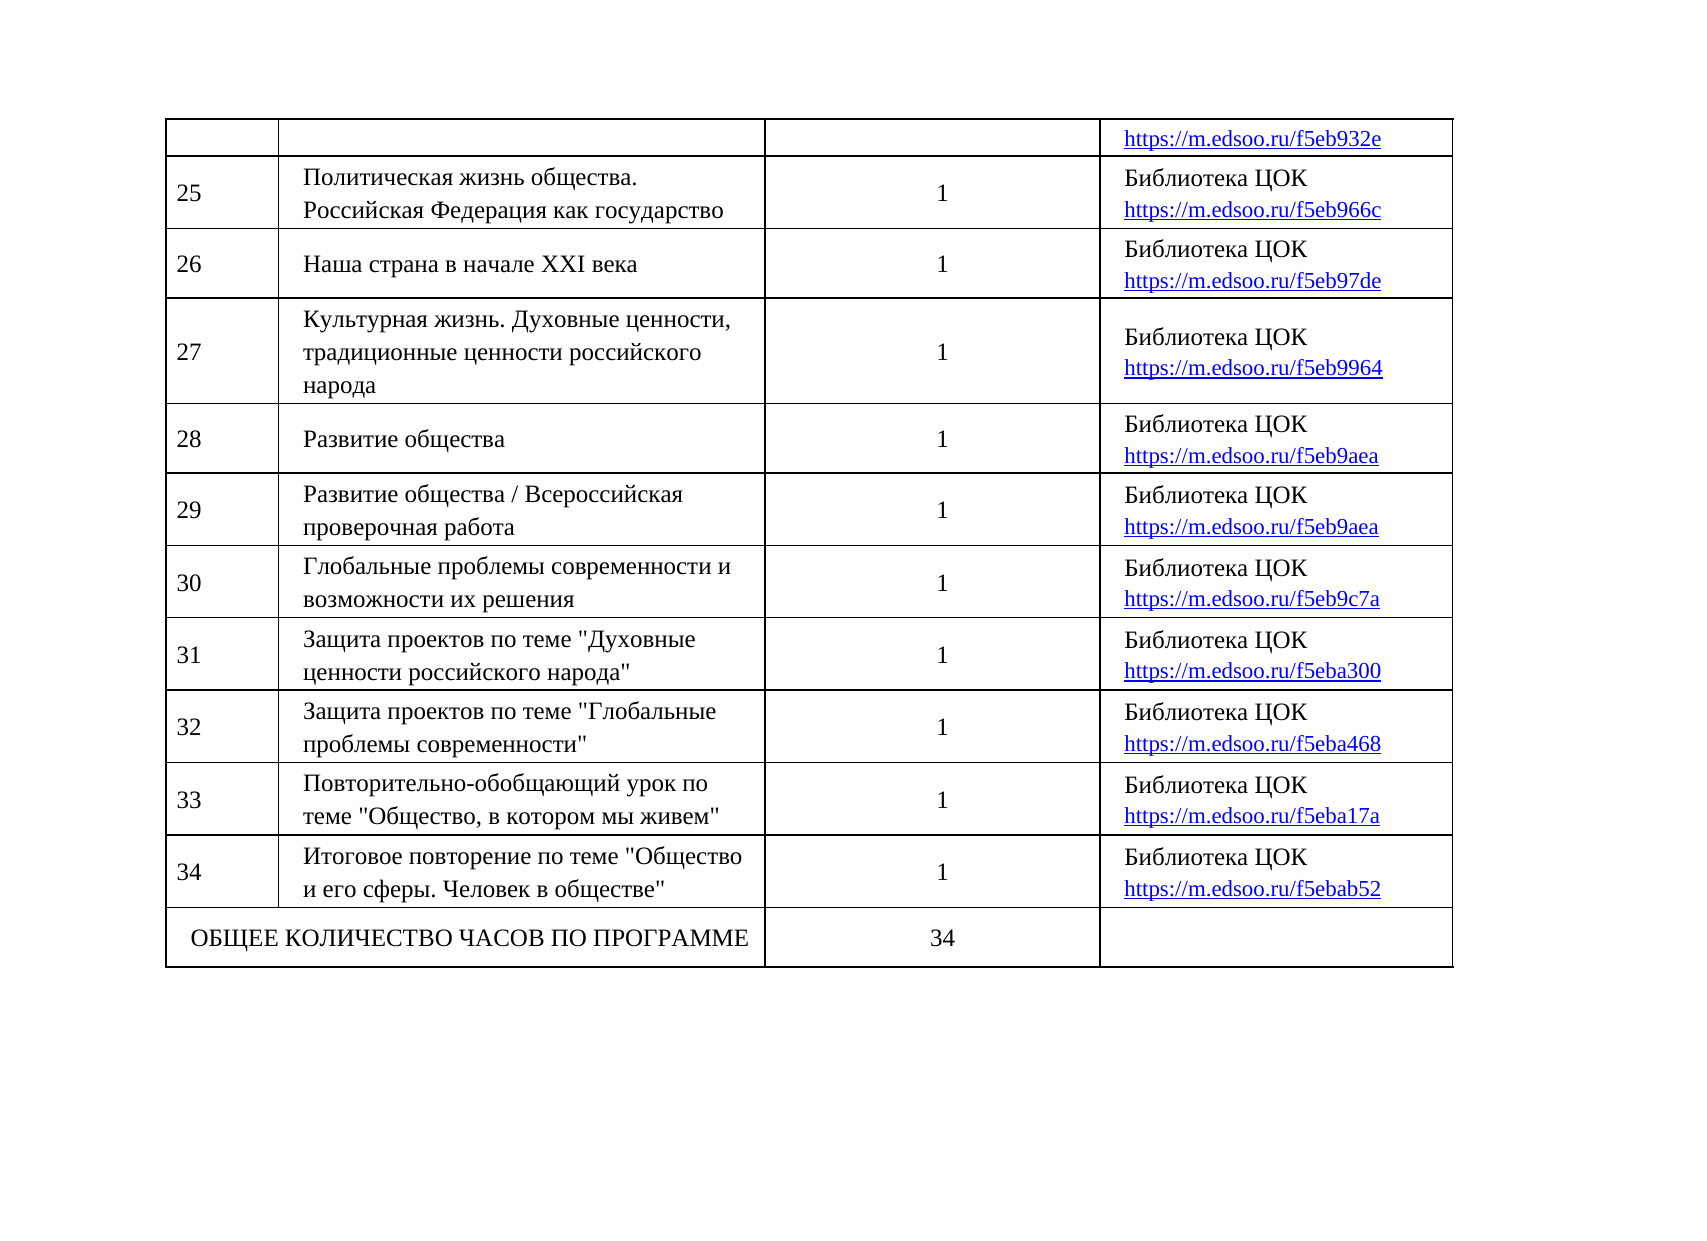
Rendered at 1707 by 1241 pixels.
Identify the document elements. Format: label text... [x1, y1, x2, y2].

table_cell Развитие общества / Всероссийская проверочная работа [279, 474, 764, 544]
table_cell Развитие общества [279, 404, 764, 472]
table_cell Итоговое повторение по теме "Общество и его сферы. Человек в обществе" [279, 836, 764, 906]
table_cell Библиотека ЦОК https://m.edsoo.ru/f5eba17a [1101, 763, 1452, 834]
table_cell Наша страна в начале XXI века [279, 229, 764, 297]
table_cell Библиотека ЦОК https://m.edsoo.ru/f5eb9964 [1101, 299, 1452, 402]
table_cell 1 [766, 229, 1099, 297]
table_cell Библиотека ЦОК https://m.edsoo.ru/f5eb966c [1101, 157, 1452, 227]
table_cell Защита проектов по теме "Духовные ценности российского народа" [279, 618, 764, 689]
table_cell Защита проектов по теме "Глобальные проблемы современности" [279, 691, 764, 762]
table_cell Библиотека ЦОК https://m.edsoo.ru/f5eb97de [1101, 229, 1452, 297]
table_cell 32 [167, 691, 278, 762]
table_cell 25 [167, 157, 278, 227]
table_cell 1 [766, 120, 1099, 155]
table_cell 1 [766, 691, 1099, 762]
table_cell Глобальные проблемы современности и возможности их решения [279, 546, 764, 617]
table_cell 27 [167, 299, 278, 402]
table_cell Библиотека ЦОК https://m.edsoo.ru/f5ebab52 [1101, 836, 1452, 906]
table_cell 1 [766, 299, 1099, 402]
table_cell 30 [167, 546, 278, 617]
table_cell Библиотека ЦОК https://m.edsoo.ru/f5eba300 [1101, 618, 1452, 689]
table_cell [1101, 120, 1452, 155]
table_cell 29 [167, 474, 278, 544]
table_cell Библиотека ЦОК https://m.edsoo.ru/f5eb9aea [1101, 404, 1452, 472]
table_cell 34 [766, 908, 1099, 966]
table_cell Политическая жизнь общества. Российская Федерация как государство [279, 157, 764, 227]
table_cell 33 [167, 763, 278, 834]
table_cell 1 [766, 618, 1099, 689]
table_cell 1 [766, 474, 1099, 544]
table_cell Культурная жизнь. Духовные ценности, традиционные ценности российского народа [279, 299, 764, 402]
table_cell 1 [766, 157, 1099, 227]
table_cell 34 [167, 836, 278, 906]
table_cell Библиотека ЦОК https://m.edsoo.ru/f5eb9c7a [1101, 546, 1452, 617]
table_cell 1 [766, 836, 1099, 906]
table_cell [1101, 908, 1452, 966]
table_cell Библиотека ЦОК https://m.edsoo.ru/f5eb9aea [1101, 474, 1452, 544]
table_cell 1 [766, 546, 1099, 617]
table_cell 24 [167, 120, 278, 155]
table_cell 1 [766, 763, 1099, 834]
table_cell 1 [766, 404, 1099, 472]
table_cell 31 [167, 618, 278, 689]
table_cell Повторительно-обобщающий урок по теме "Общество, в котором мы живем" [279, 763, 764, 834]
table_cell ОБЩЕЕ КОЛИЧЕСТВО ЧАСОВ ПО ПРОГРАММЕ [167, 908, 764, 966]
table_cell 28 [167, 404, 278, 472]
table_cell 26 [167, 229, 278, 297]
table_cell Библиотека ЦОК https://m.edsoo.ru/f5eba468 [1101, 691, 1452, 762]
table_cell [279, 120, 764, 155]
